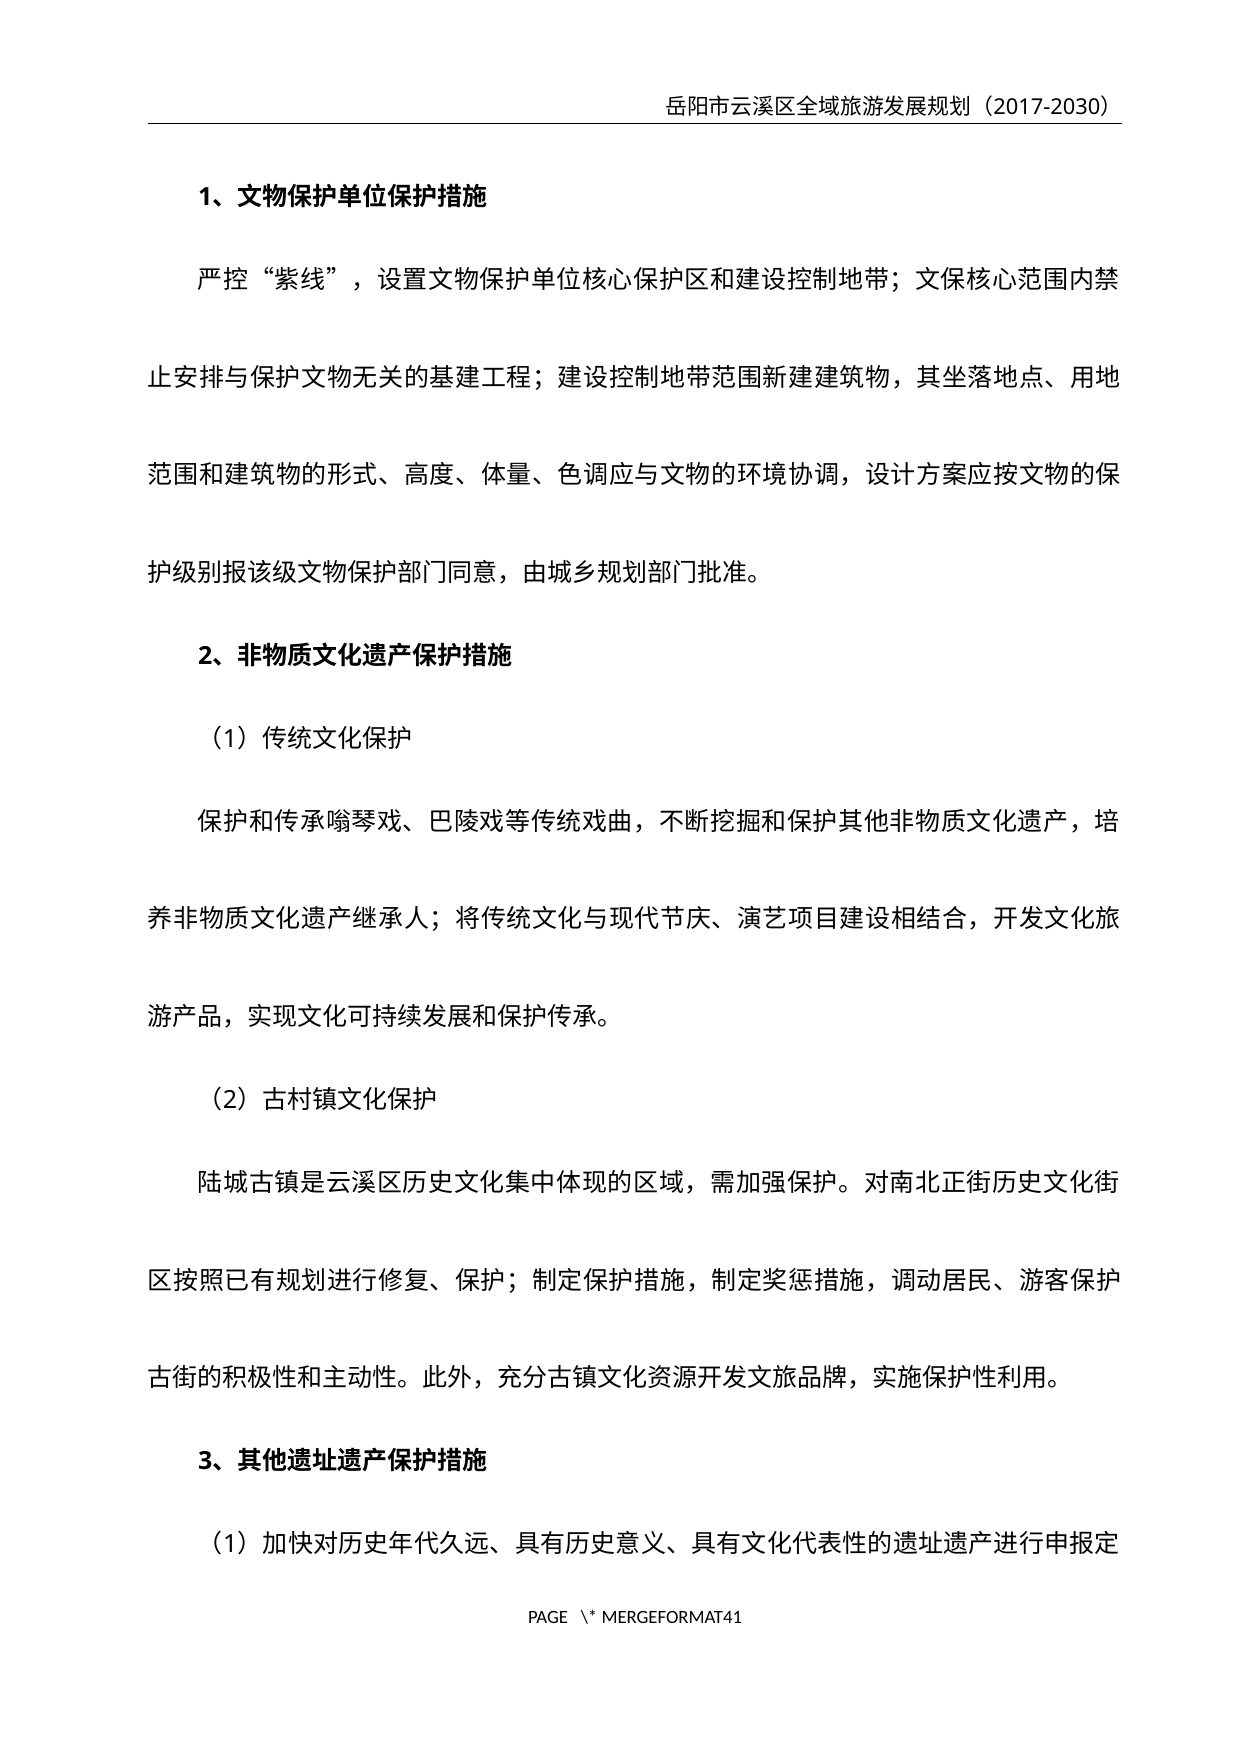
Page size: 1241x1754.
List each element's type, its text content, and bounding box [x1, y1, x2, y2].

text 严控“紫线”，设置文物保护单位核心保护区和建设控制地带；文保核心范围内禁止安排与保护文物无关的基建工程；建设控制地带范围新建建筑物，其坐落地点、用地范围和建筑物的形式、高度、体量、色调应与文物的环境协调，设计方案应按文物的保护级别报该级文物保护部门同意，由城乡规划部门批准。 [148, 245, 1122, 603]
text 1、文物保护单位保护措施 [148, 162, 1122, 227]
text 3、其他遗址遗产保护措施 [148, 1426, 1122, 1491]
text （2）古村镇文化保护 [148, 1065, 1122, 1130]
text 2、非物质文化遗产保护措施 [148, 621, 1122, 686]
text （1）传统文化保护 [148, 704, 1122, 769]
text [148, 1509, 1122, 1574]
text 陆城古镇是云溪区历史文化集中体现的区域，需加强保护。对南北正街历史文化街区按照已有规划进行修复、保护；制定保护措施，制定奖惩措施，调动居民、游客保护古街的积极性和主动性。此外，充分古镇文化资源开发文旅品牌，实施保护性利用。 [148, 1148, 1122, 1408]
text 保护和传承嗡琴戏、巴陵戏等传统戏曲，不断挖掘和保护其他非物质文化遗产，培养非物质文化遗产继承人；将传统文化与现代节庆、演艺项目建设相结合，开发文化旅游产品，实现文化可持续发展和保护传承。 [148, 787, 1122, 1047]
